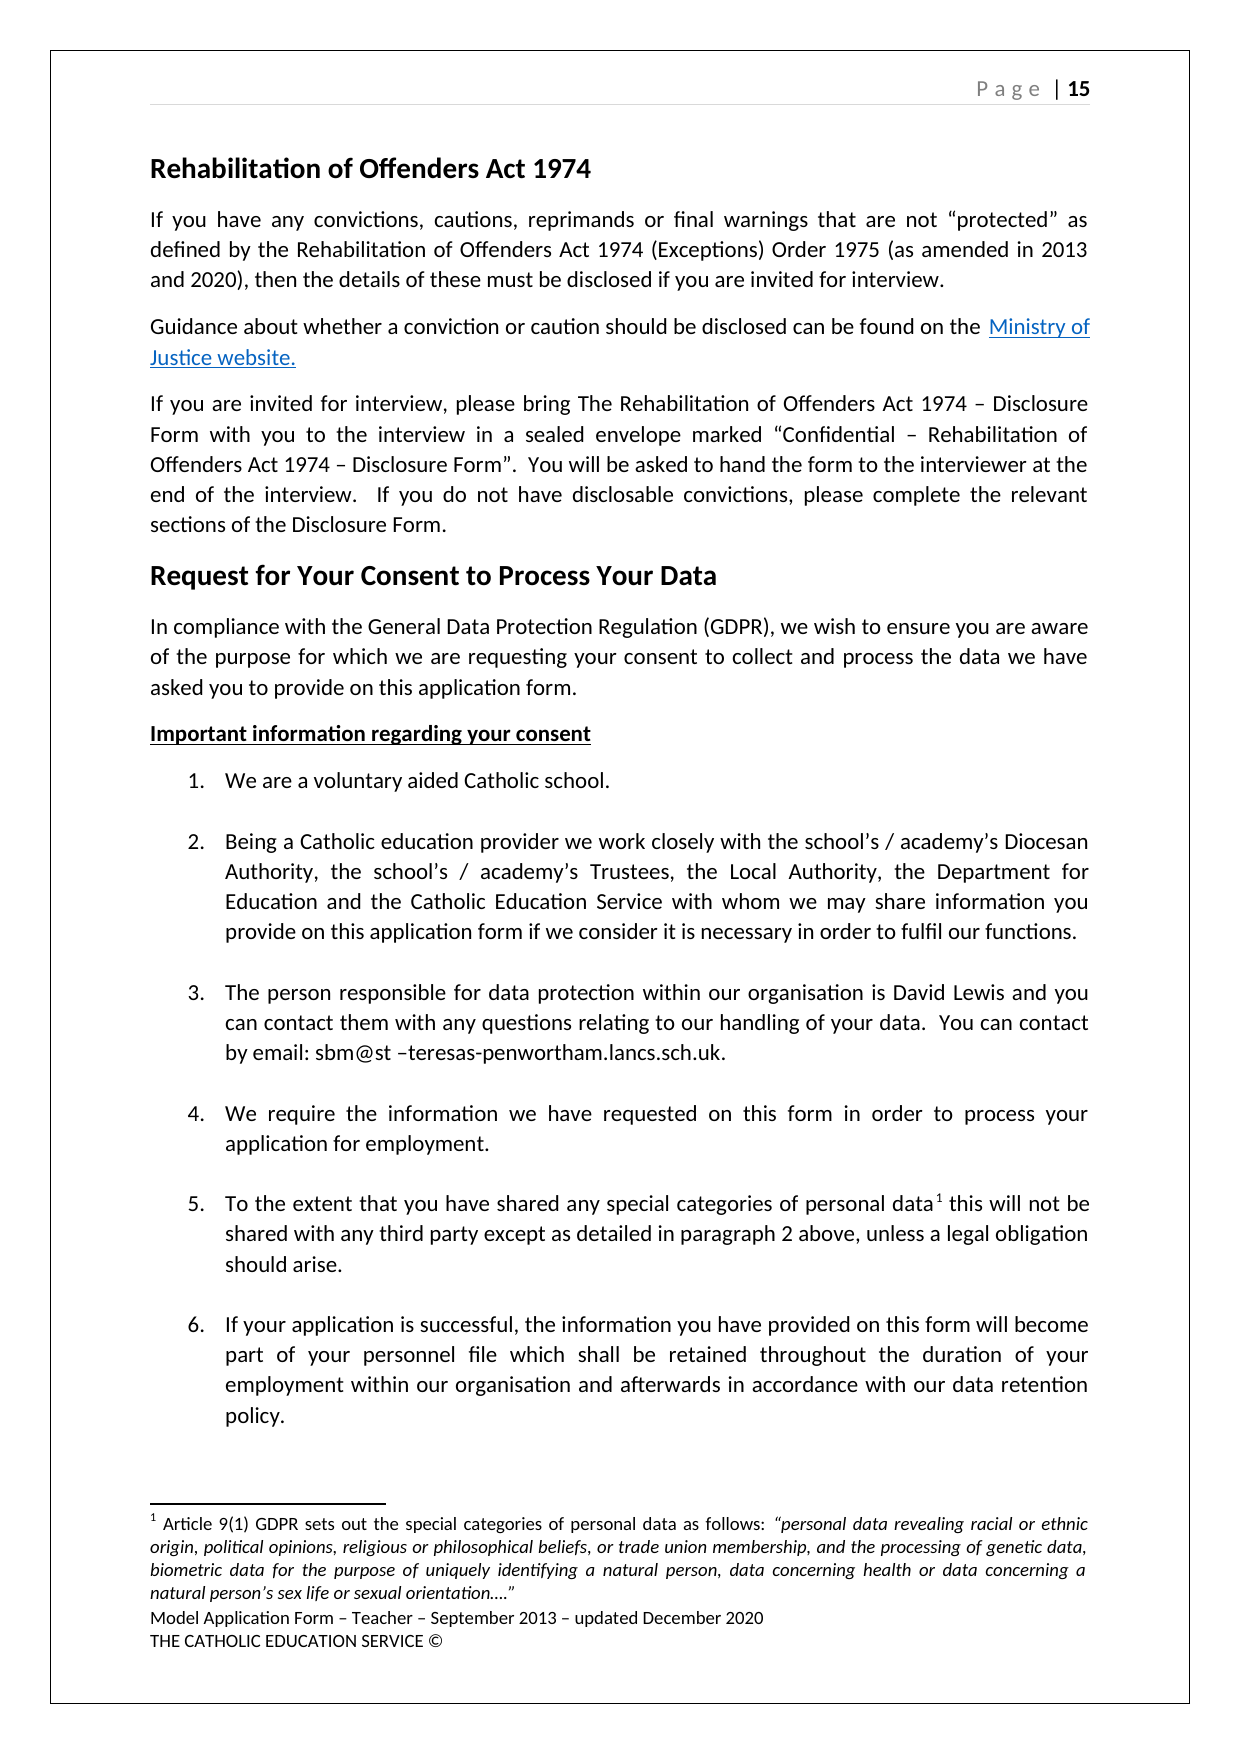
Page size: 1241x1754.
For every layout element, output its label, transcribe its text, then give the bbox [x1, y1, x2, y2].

list Being a Catholic education provider we work closely with the school’s / academy’s Diocesan Authority, the school’s / academy’s Trustees, the Local Authority, the Department for Education and the Catholic Education Service with whom we may share information you provide on this application form if we consider it is necessary in order to fulfil our functions. [187, 827, 1090, 946]
text Rehabilitation of Offenders Act 1974 [150, 150, 1090, 186]
list The person responsible for data protection within our organisation is David Lewis and you can contact them with any questions relating to our handling of your data. You can contact by email: sbm@st –teresas-penwortham.lancs.sch.uk. [187, 978, 1090, 1066]
text If you are invited for interview, please bring The Rehabilitation of Offenders Act 1974 – Disclosure Form with you to the interview in a sealed envelope marked “Confidential – Rehabilitation of Offenders Act 1974 – Disclosure Form”. You will be asked to hand the form to the interviewer at the end of the interview. If you do not have disclosable convictions, please complete the relevant sections of the Disclosure Form. [150, 389, 1090, 538]
list To the extent that you have shared any special categories of personal data this will not be shared with any third party except as detailed in paragraph 2 above, unless a legal obligation should arise. [187, 1189, 1090, 1278]
list We are a voluntary aided Catholic school. [187, 766, 1090, 794]
text Guidance about whether a conviction or caution should be disclosed can be found on the Ministry of Justice website. [150, 312, 1090, 371]
list If your application is successful, the information you have provided on this form will become part of your personnel file which shall be retained throughout the duration of your employment within our organisation and afterwards in accordance with our data retention policy. [187, 1310, 1090, 1429]
text If you have any convictions, cautions, reprimands or final warnings that are not “protected” as defined by the Rehabilitation of Offenders Act 1974 (Exceptions) Order 1975 (as amended in 2013 and 2020), then the details of these must be disclosed if you are invited for interview. [150, 205, 1090, 293]
text Request for Your Consent to Process Your Data [150, 557, 1090, 593]
text In compliance with the General Data Protection Regulation (GDPR), we wish to ensure you are aware of the purpose for which we are requesting your consent to collect and process the data we have asked you to provide on this application form. [150, 612, 1090, 701]
list We require the information we have requested on this form in order to process your application for employment. [187, 1099, 1090, 1157]
text Important information regarding your consent [150, 719, 1090, 748]
